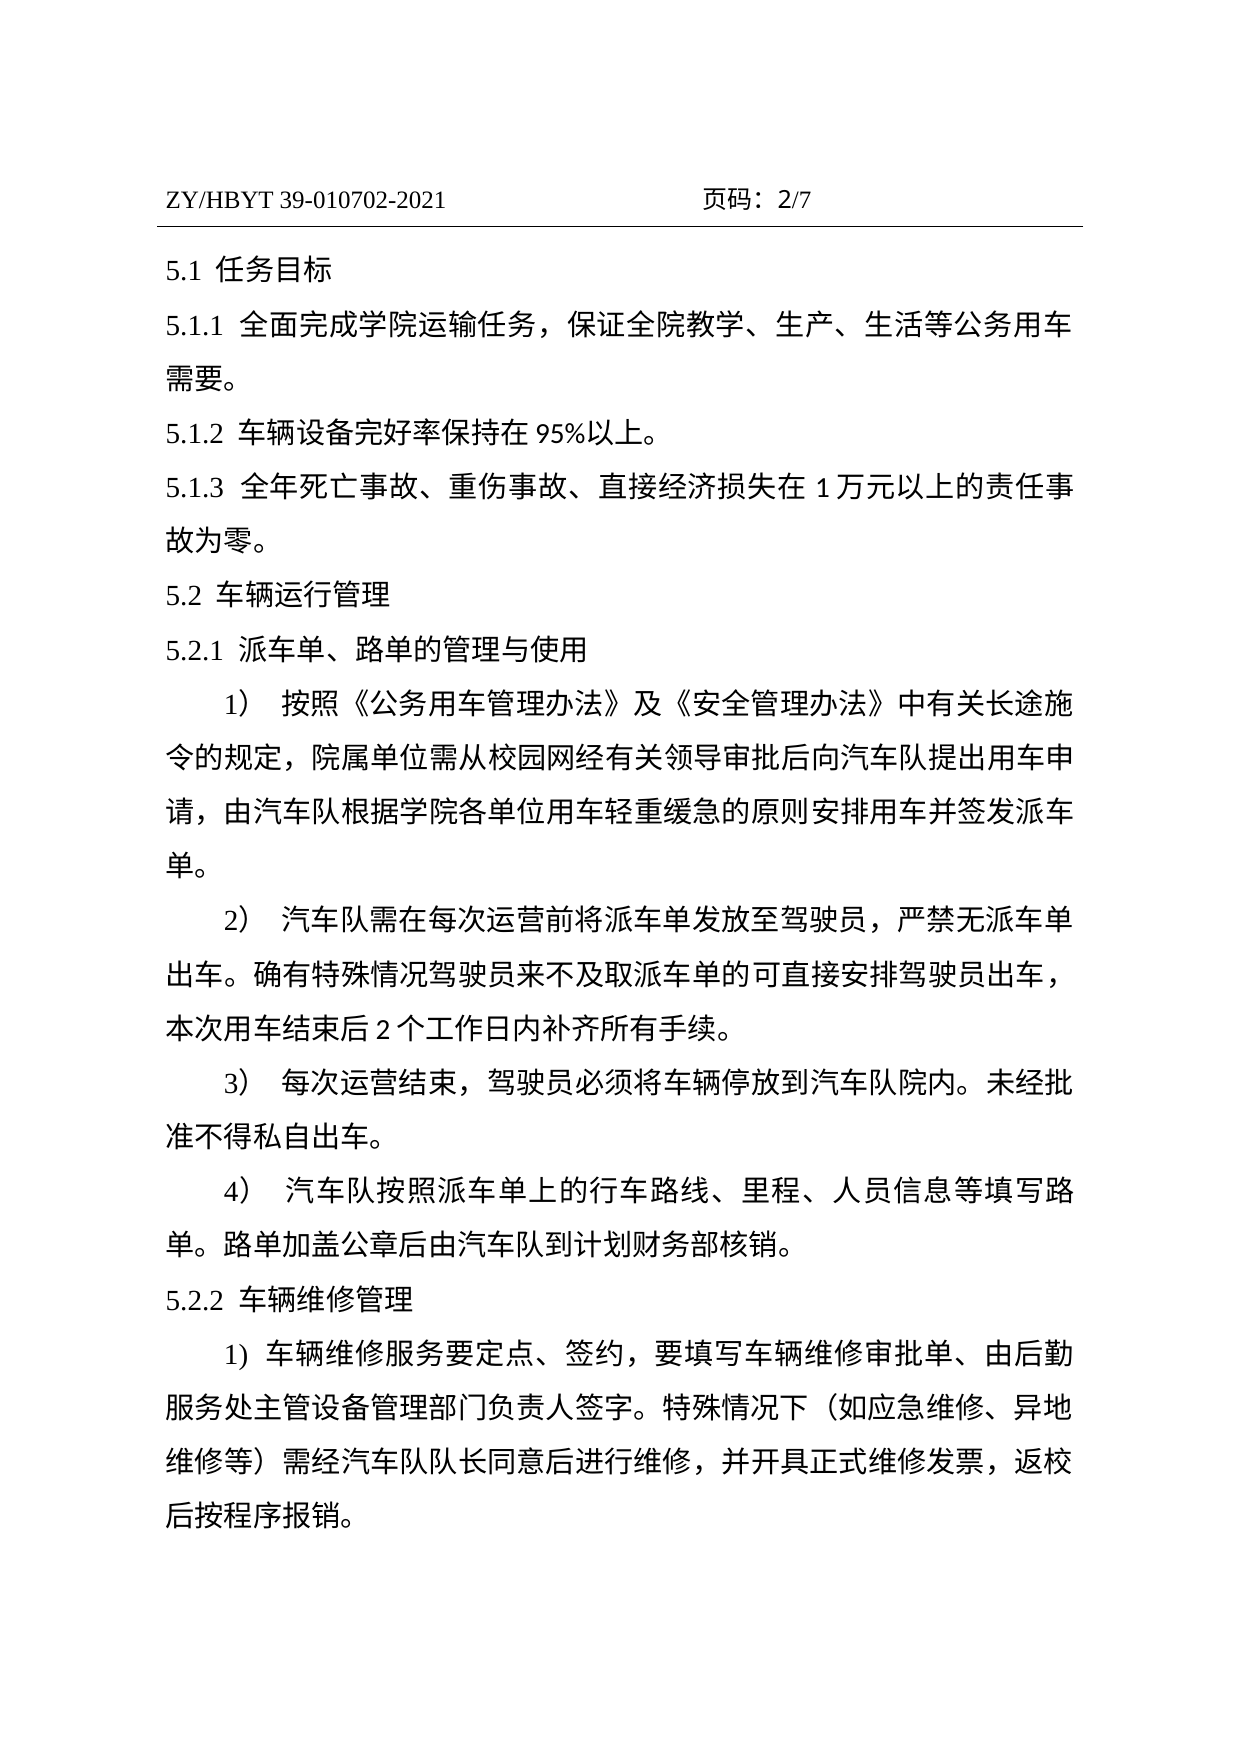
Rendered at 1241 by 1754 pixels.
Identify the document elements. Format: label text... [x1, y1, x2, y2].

text 1) 车辆维修服务要定点、签约，要填写车辆维修审批单、由后勤服务处主管设备管理部门负责人签字。特殊情况下（如应急维修、异地维修等）需经汽车队队长同意后进行维修，并开具正式维修发票，返校后按程序报销。 [165, 1321, 1075, 1537]
text 3） 每次运营结束，驾驶员必须将车辆停放到汽车队院内。未经批准不得私自出车。 [165, 1050, 1075, 1158]
text 5.1.1 全面完成学院运输任务，保证全院教学、生产、生活等公务用车需要。 [165, 292, 1075, 400]
text 5.1.2 车辆设备完好率保持在95%以上。 [165, 400, 1075, 454]
text 5.2 车辆运行管理 [165, 562, 1075, 617]
text 5.1 任务目标 [165, 237, 1075, 292]
text 1） 按照《公务用车管理办法》及《安全管理办法》中有关长途施令的规定，院属单位需从校园网经有关领导审批后向汽车队提出用车申请，由汽车队根据学院各单位用车轻重缓急的原则安排用车并签发派车单。 [165, 671, 1075, 887]
text 2） 汽车队需在每次运营前将派车单发放至驾驶员，严禁无派车单出车。确有特殊情况驾驶员来不及取派车单的可直接安排驾驶员出车，本次用车结束后2个工作日内补齐所有手续。 [165, 887, 1075, 1050]
text 5.1.3 全年死亡事故、重伤事故、直接经济损失在1万元以上的责任事故为零。 [165, 454, 1075, 562]
text 5.2.2 车辆维修管理 [165, 1267, 1075, 1321]
text 4） 汽车队按照派车单上的行车路线、里程、人员信息等填写路单。路单加盖公章后由汽车队到计划财务部核销。 [165, 1158, 1075, 1267]
text 5.2.1 派车单、路单的管理与使用 [165, 617, 1075, 671]
